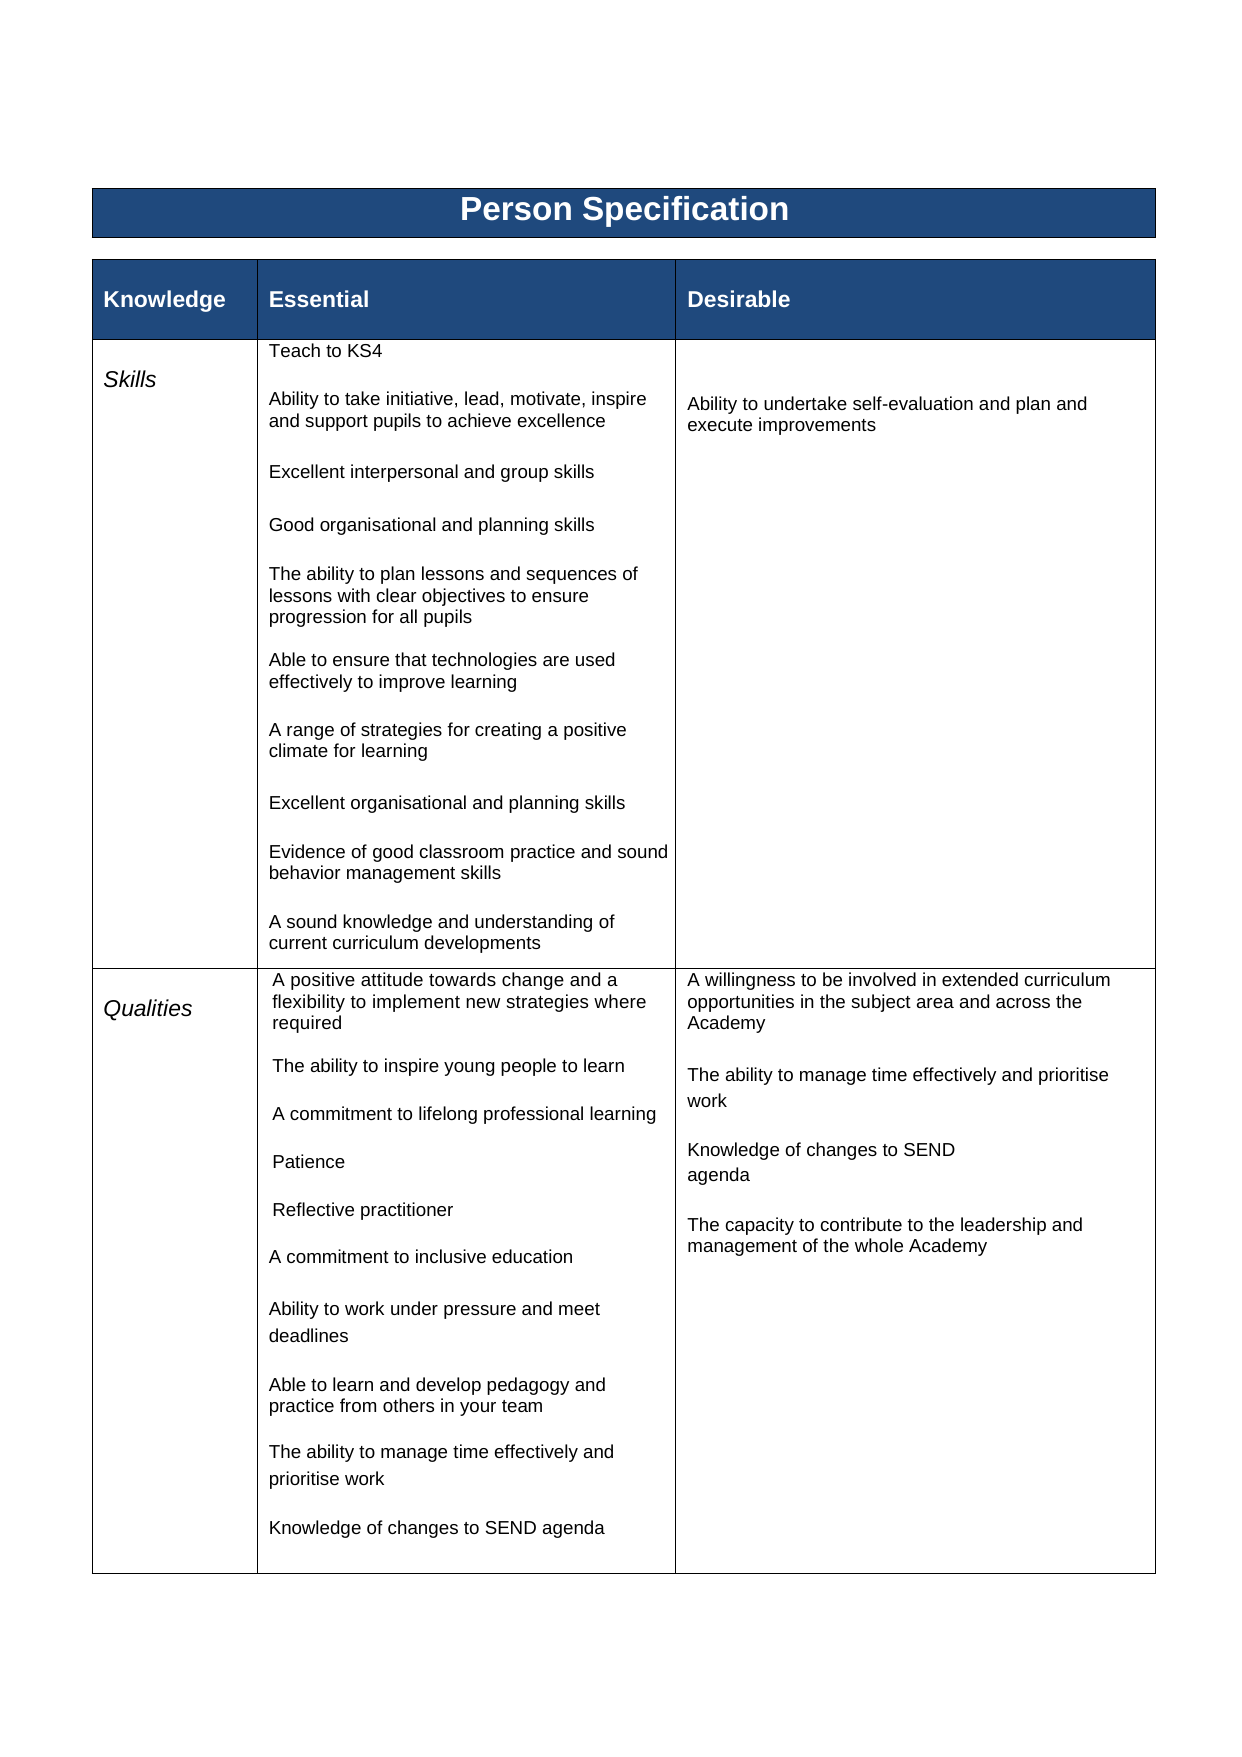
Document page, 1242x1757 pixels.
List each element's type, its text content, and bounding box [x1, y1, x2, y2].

table_cell Skills [93, 340, 257, 968]
table_header Knowledge [93, 260, 257, 339]
table_cell Qualities [93, 969, 257, 1573]
table_header Desirable [676, 260, 1155, 339]
table_cell A positive attitude towards change and a flexibility to implement new strategies where required The ability to inspire young people to learn A commitment to lifelong professional learning Patience Reflective practitioner A commitment to inclusive education Ability to work under pressure and meet deadlines Able to learn and develop pedagogy and practice from others in your team The ability to manage time effectively and prioritise work Knowledge of changes to SEND agenda [258, 969, 675, 1573]
table_header Person Specification [93, 189, 1155, 237]
table_cell Teach to KS4 Ability to take initiative, lead, motivate, inspire and support pupils to achieve excellence Excellent interpersonal and group skills Good organisational and planning skills The ability to plan lessons and sequences of lessons with clear objectives to ensure progression for all pupils Able to ensure that technologies are used effectively to improve learning A range of strategies for creating a positive climate for learning Excellent organisational and planning skills Evidence of good classroom practice and sound behavior management skills A sound knowledge and understanding of current curriculum developments [258, 340, 675, 968]
table_header Essential [258, 260, 675, 339]
table_cell Ability to undertake self-evaluation and plan and execute improvements [676, 340, 1155, 968]
table_cell A willingness to be involved in extended curriculum opportunities in the subject area and across the Academy The ability to manage time effectively and prioritise work Knowledge of changes to SEND agenda The capacity to contribute to the leadership and management of the whole Academy [676, 969, 1155, 1573]
